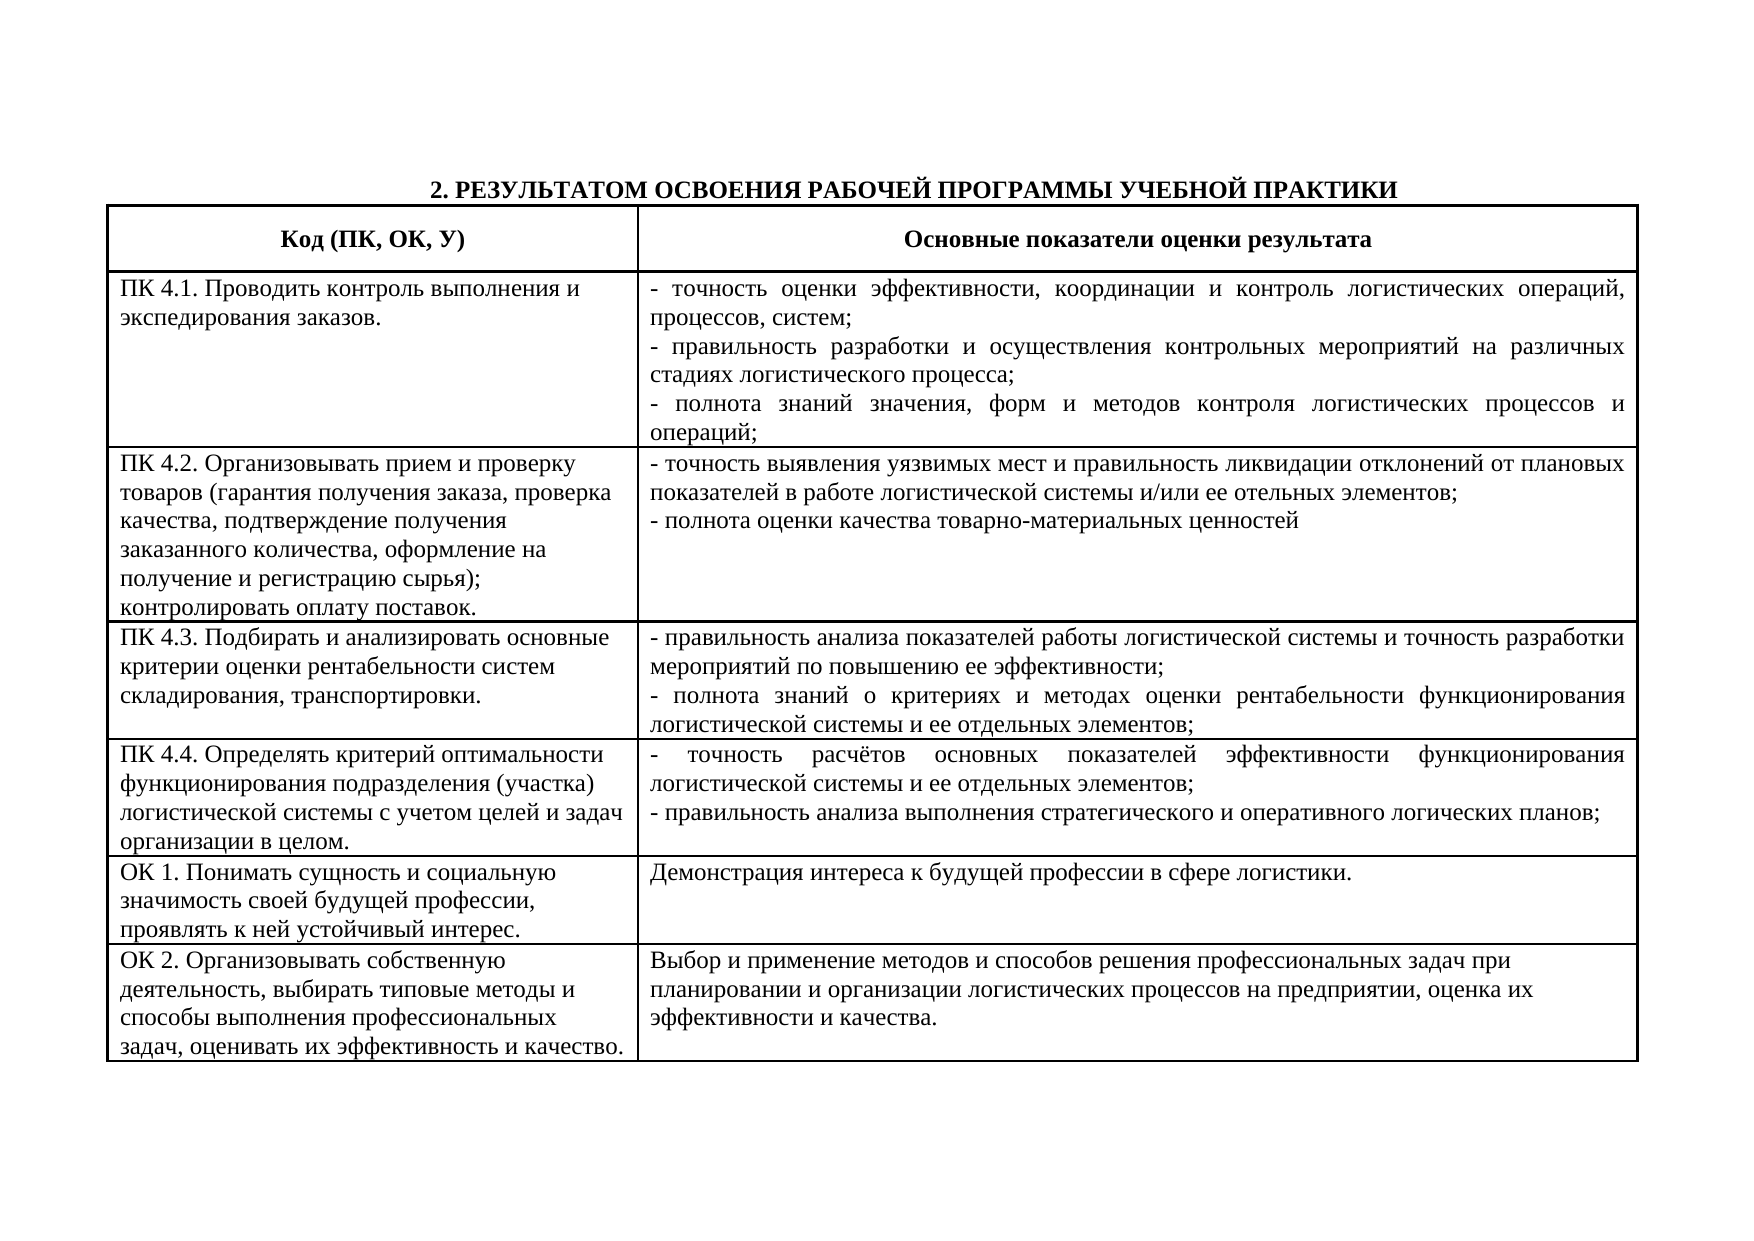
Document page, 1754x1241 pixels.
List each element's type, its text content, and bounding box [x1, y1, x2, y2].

table_cell Демонстрация интереса к будущей профессии в сфере логистики. [639, 857, 1636, 943]
table_header Код (ПК, ОК, У) [109, 207, 637, 270]
table_cell ПК 4.1. Проводить контроль выполнения и экспедирования заказов. [109, 273, 637, 446]
table_cell - точность выявления уязвимых мест и правильность ликвидации отклонений от плановых показателей в работе логистической системы и/или ее отельных элементов; - полнота оценки качества товарно-материальных ценностей [639, 448, 1636, 620]
table_cell ПК 4.4. Определять критерий оптимальности функционирования подразделения (участка) логистической системы с учетом целей и задач организации в целом. [109, 740, 637, 854]
text 2. РЕЗУЛЬТАТОМ ОСВОЕНИЯ РАБОЧЕЙ ПРОГРАММЫ УЧЕБНОЙ ПРАКТИКИ [118, 175, 1636, 203]
table_cell ПК 4.2. Организовывать прием и проверку товаров (гарантия получения заказа, проверка качества, подтверждение получения заказанного количества, оформление на получение и регистрацию сырья); контролировать оплату поставок. [109, 448, 637, 620]
table_cell - точность оценки эффективности, координации и контроль логистических операций, процессов, систем; - правильность разработки и осуществления контрольных мероприятий на различных стадиях логистического процесса; - полнота знаний значения, форм и методов контроля логистических процессов и операций; [639, 273, 1636, 446]
table_cell - правильность анализа показателей работы логистической системы и точность разработки мероприятий по повышению ее эффективности; - полнота знаний о критериях и методах оценки рентабельности функционирования логистической системы и ее отдельных элементов; [639, 623, 1636, 737]
table_header Основные показатели оценки результата [639, 207, 1636, 270]
table_cell ОК 2. Организовывать собственную деятельность, выбирать типовые методы и способы выполнения профессиональных задач, оценивать их эффективность и качество. [109, 945, 637, 1060]
table_cell - точность расчётов основных показателей эффективности функционирования логистической системы и ее отдельных элементов; - правильность анализа выполнения стратегического и оперативного логических планов; [639, 740, 1636, 854]
table_cell ОК 1. Понимать сущность и социальную значимость своей будущей профессии, проявлять к ней устойчивый интерес. [109, 857, 637, 943]
table_cell ПК 4.3. Подбирать и анализировать основные критерии оценки рентабельности систем складирования, транспортировки. [109, 623, 637, 737]
table_cell Выбор и применение методов и способов решения профессиональных задач при планировании и организации логистических процессов на предприятии, оценка их эффективности и качества. [639, 945, 1636, 1060]
